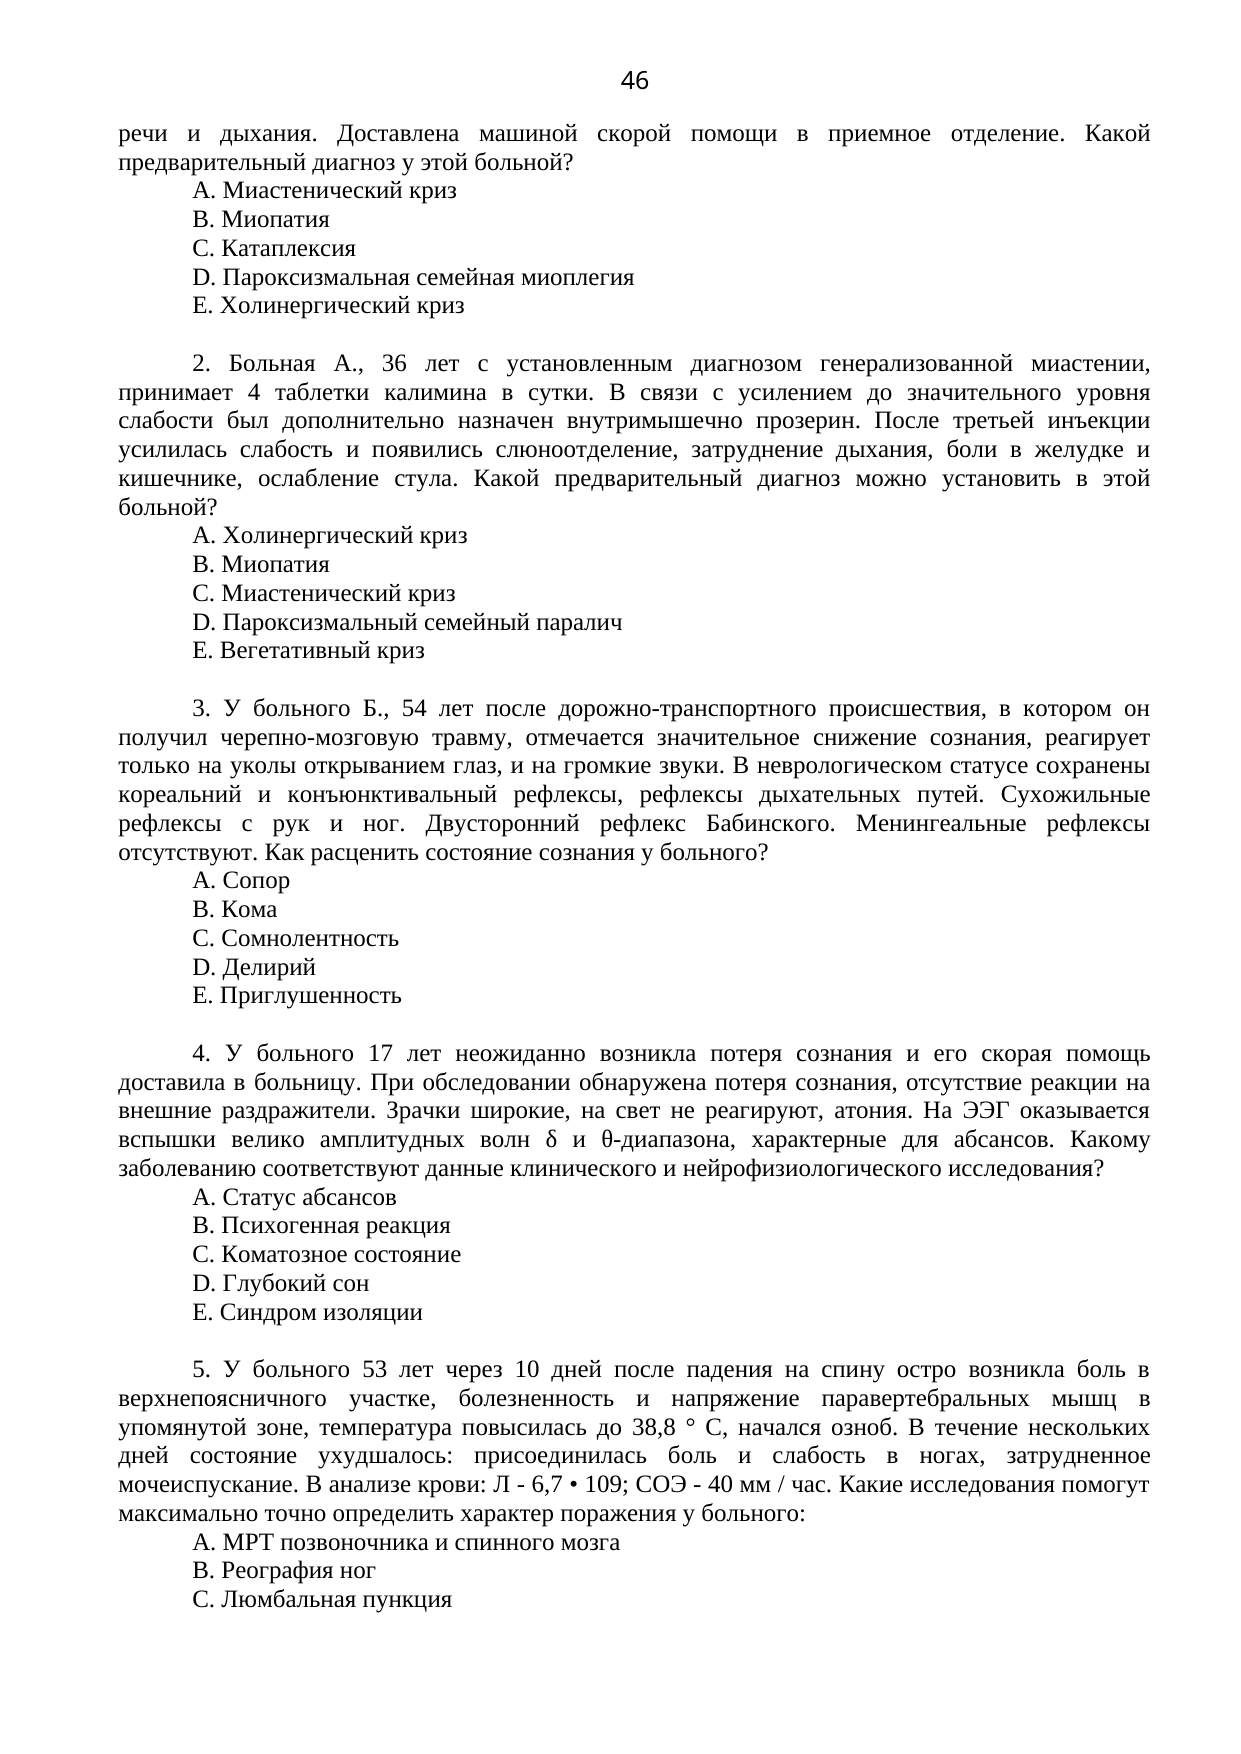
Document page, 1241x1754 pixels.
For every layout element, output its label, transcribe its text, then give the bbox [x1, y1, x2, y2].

text C. Миастенический криз [118, 578, 1152, 607]
text A. Холинергический криз [118, 521, 1152, 549]
text E. Холинергический криз [118, 291, 1152, 319]
text B. Кома [118, 894, 1152, 923]
text E. Синдром изоляции [118, 1297, 1152, 1326]
text B. Миопатия [118, 204, 1152, 233]
text 3. У больного Б., 54 лет после дорожно-транспортного происшествия, в котором он получил черепно-мозговую травму, отмечается значительное снижение сознания, реагирует только на уколы открыванием глаз, и на громкие звуки. В неврологическом статусе сохранены кореальний и конъюнктивальный рефлексы, рефлексы дыхательных путей. Сухожильные рефлексы с рук и ног. Двусторонний рефлекс Бабинского. Менингеальные рефлексы отсутствуют. Как расценить состояние сознания у больного? [118, 693, 1152, 866]
text E. Вегетативный криз [118, 636, 1152, 664]
text B. Реография ног [118, 1556, 1152, 1584]
text C. Коматозное состояние [118, 1239, 1152, 1268]
text A. Сопор [118, 866, 1152, 894]
text 2. Больная А., 36 лет с установленным диагнозом генерализованной миастении, принимает 4 таблетки калимина в сутки. В связи с усилением до значительного уровня слабости был дополнительно назначен внутримышечно прозерин. После третьей инъекции усилилась слабость и появились слюноотделение, затруднение дыхания, боли в желудке и кишечнике, ослабление стула. Какой предварительный диагноз можно установить в этой больной? [118, 348, 1152, 521]
text C. Катаплексия [118, 233, 1152, 262]
text D. Глубокий сон [118, 1268, 1152, 1297]
text 4. У больного 17 лет неожиданно возникла потеря сознания и его скорая помощь доставила в больницу. При обследовании обнаружена потеря сознания, отсутствие реакции на внешние раздражители. Зрачки широкие, на свет не реагируют, атония. На ЭЭГ оказывается вспышки велико амплитудных волн δ и θ-диапазона, характерные для абсансов. Какому заболеванию соответствуют данные клинического и нейрофизиологического исследования? [118, 1038, 1152, 1182]
text 5. У больного 53 лет через 10 дней после падения на спину остро возникла боль в верхнепоясничного участке, болезненность и напряжение паравертебральных мышц в упомянутой зоне, температура повысилась до 38,8 ° С, начался озноб. В течение нескольких дней состояние ухудшалось: присоединилась боль и слабость в ногах, затрудненное мочеиспускание. В анализе крови: Л - 6,7 • 109; СОЭ - 40 мм / час. Какие исследования помогут максимально точно определить характер поражения у больного: [118, 1354, 1152, 1527]
text A. Миастенический криз [118, 176, 1152, 204]
text D. Пароксизмальная семейная миоплегия [118, 262, 1152, 291]
text А. Статус абсансов [118, 1182, 1152, 1211]
text C. Люмбальная пункция [118, 1584, 1152, 1613]
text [118, 118, 1152, 176]
text E. Приглушенность [118, 981, 1152, 1009]
text B. Миопатия [118, 549, 1152, 578]
text D. Пароксизмальный семейный паралич [118, 607, 1152, 636]
text В. Психогенная реакция [118, 1211, 1152, 1239]
text C. Сомнолентность [118, 923, 1152, 952]
text D. Делирий [118, 952, 1152, 981]
text А. МРТ позвоночника и спинного мозга [118, 1527, 1152, 1556]
